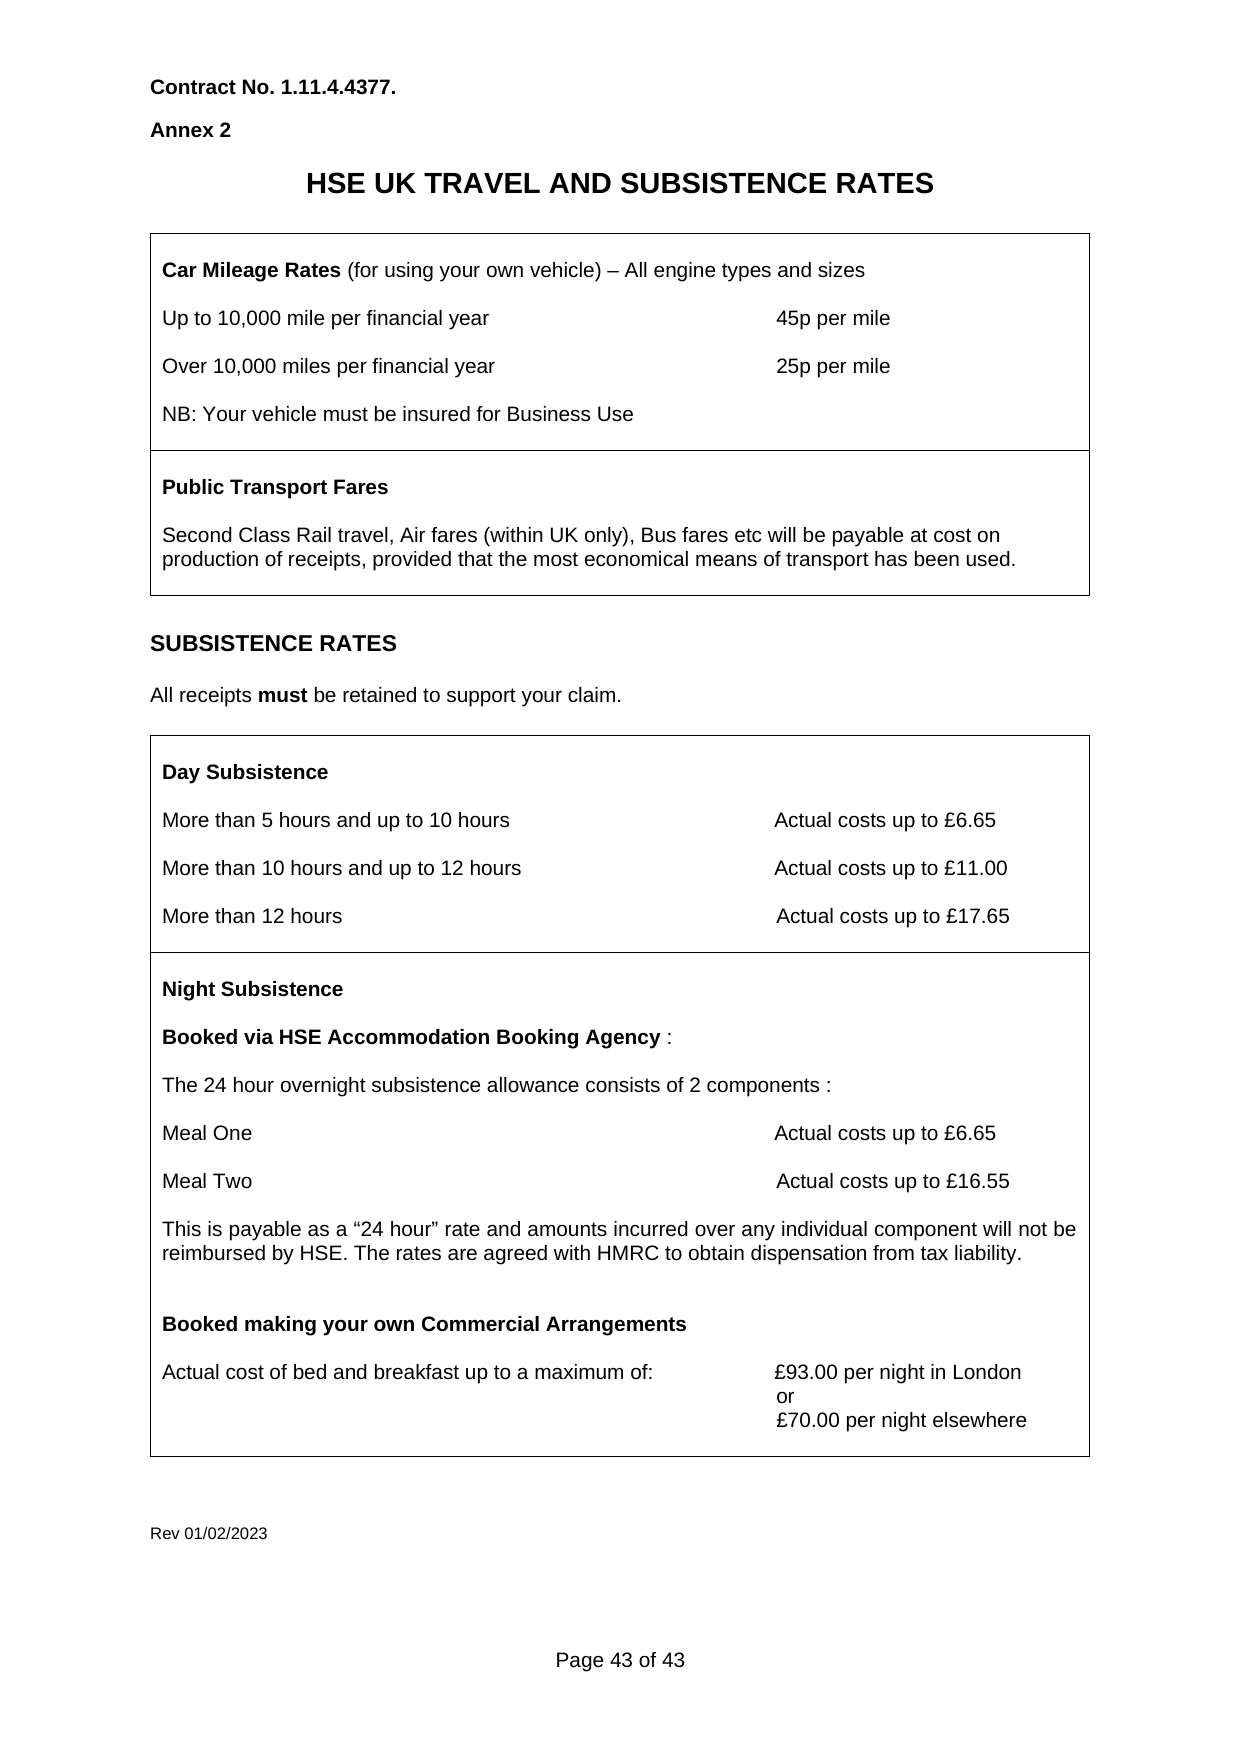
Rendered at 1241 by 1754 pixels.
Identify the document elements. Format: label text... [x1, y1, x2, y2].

table_cell Night Subsistence Booked via HSE Accommodation Booking Agency : The 24 hour overnight subsistence allowance consists of 2 components : Meal One Actual costs up to £6.65 Meal Two Actual costs up to £16.55 This is payable as a “24 hour” rate and amounts incurred over any individual component will not be reimbursed by HSE. The rates are agreed with HMRC to obtain dispensation from tax liability. Booked making your own Commercial Arrangements Actual cost of bed and breakfast up to a maximum of: £93.00 per night in London or £70.00 per night elsewhere [151, 953, 1089, 1456]
text Annex 2 [150, 118, 1090, 142]
table_header Car Mileage Rates (for using your own vehicle) – All engine types and sizes Up to 10,000 mile per financial year 45p per mile Over 10,000 miles per financial year 25p per mile NB: Your vehicle must be insured for Business Use [151, 234, 1089, 450]
table_cell Public Transport Fares Second Class Rail travel, Air fares (within UK only), Bus fares etc will be payable at cost on production of receipts, provided that the most economical means of transport has been used. [151, 451, 1089, 594]
text All receipts must be retained to support your claim. [150, 682, 1090, 706]
text Subsistence rates [150, 630, 1090, 656]
table_header Day Subsistence More than 5 hours and up to 10 hours Actual costs up to £6.65 More than 10 hours and up to 12 hours Actual costs up to £11.00 More than 12 hours Actual costs up to £17.65 [151, 736, 1089, 952]
text Rev 01/02/2023 [150, 1524, 1090, 1543]
text HSE uk Travel and Subsistence Rates [150, 166, 1090, 199]
